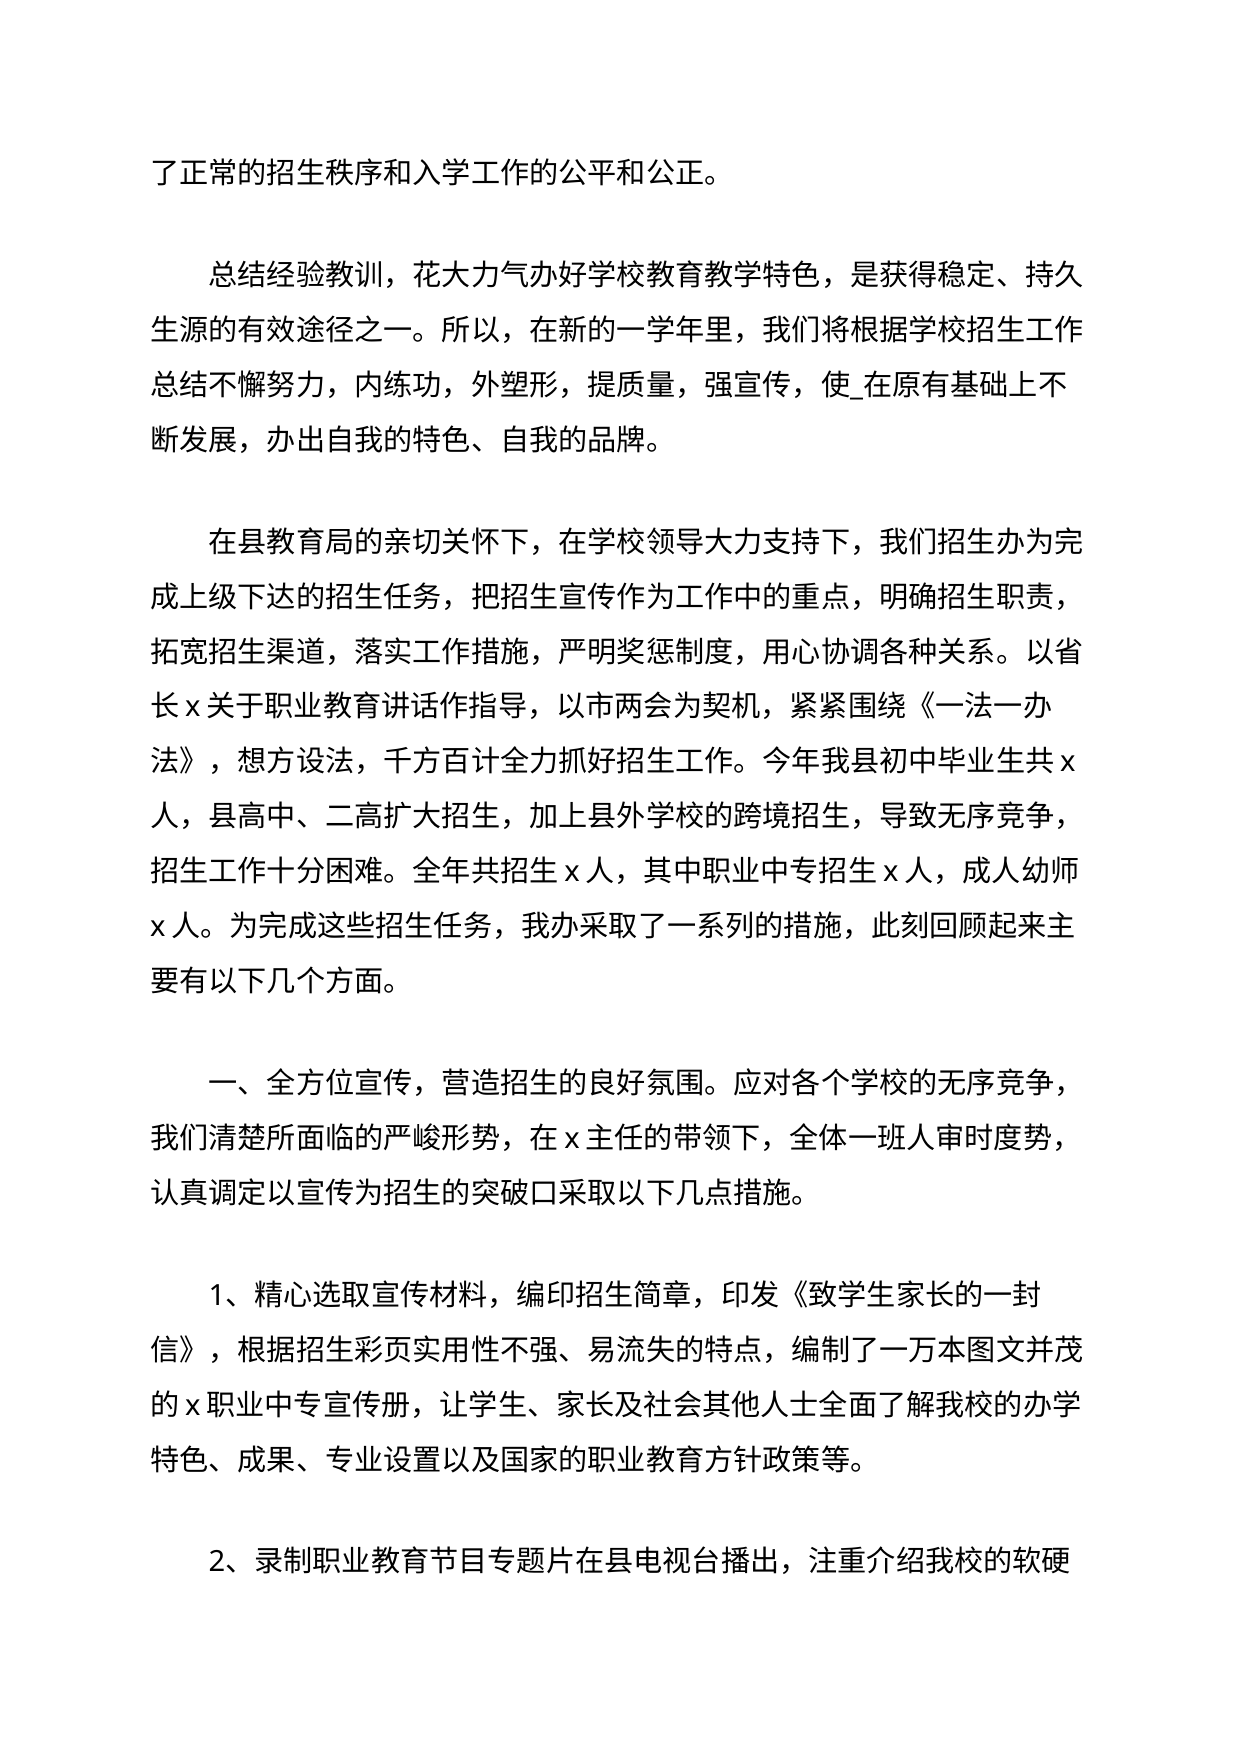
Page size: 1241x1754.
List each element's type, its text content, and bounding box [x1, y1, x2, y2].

text 一、全方位宣传，营造招生的良好氛围。应对各个学校的无序竞争，我们清楚所面临的严峻形势，在x主任的带领下，全体一班人审时度势，认真调定以宣传为招生的突破口采取以下几点措施。 [150, 1060, 1090, 1212]
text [150, 1538, 1090, 1580]
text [150, 150, 1090, 192]
text 在县教育局的亲切关怀下，在学校领导大力支持下，我们招生办为完成上级下达的招生任务，把招生宣传作为工作中的重点，明确招生职责，拓宽招生渠道，落实工作措施，严明奖惩制度，用心协调各种关系。以省长x关于职业教育讲话作指导，以市两会为契机，紧紧围绕《一法一办法》，想方设法，千方百计全力抓好招生工作。今年我县初中毕业生共x人，县高中、二高扩大招生，加上县外学校的跨境招生，导致无序竞争，招生工作十分困难。全年共招生x人，其中职业中专招生x人，成人幼师x人。为完成这些招生任务，我办采取了一系列的措施，此刻回顾起来主要有以下几个方面。 [150, 518, 1090, 1000]
text 总结经验教训，花大力气办好学校教育教学特色，是获得稳定、持久生源的有效途径之一。所以，在新的一学年里，我们将根据学校招生工作总结不懈努力，内练功，外塑形，提质量，强宣传，使_在原有基础上不断发展，办出自我的特色、自我的品牌。 [150, 252, 1090, 459]
text 1、精心选取宣传材料，编印招生简章，印发《致学生家长的一封信》，根据招生彩页实用性不强、易流失的特点，编制了一万本图文并茂的x职业中专宣传册，让学生、家长及社会其他人士全面了解我校的办学特色、成果、专业设置以及国家的职业教育方针政策等。 [150, 1271, 1090, 1478]
